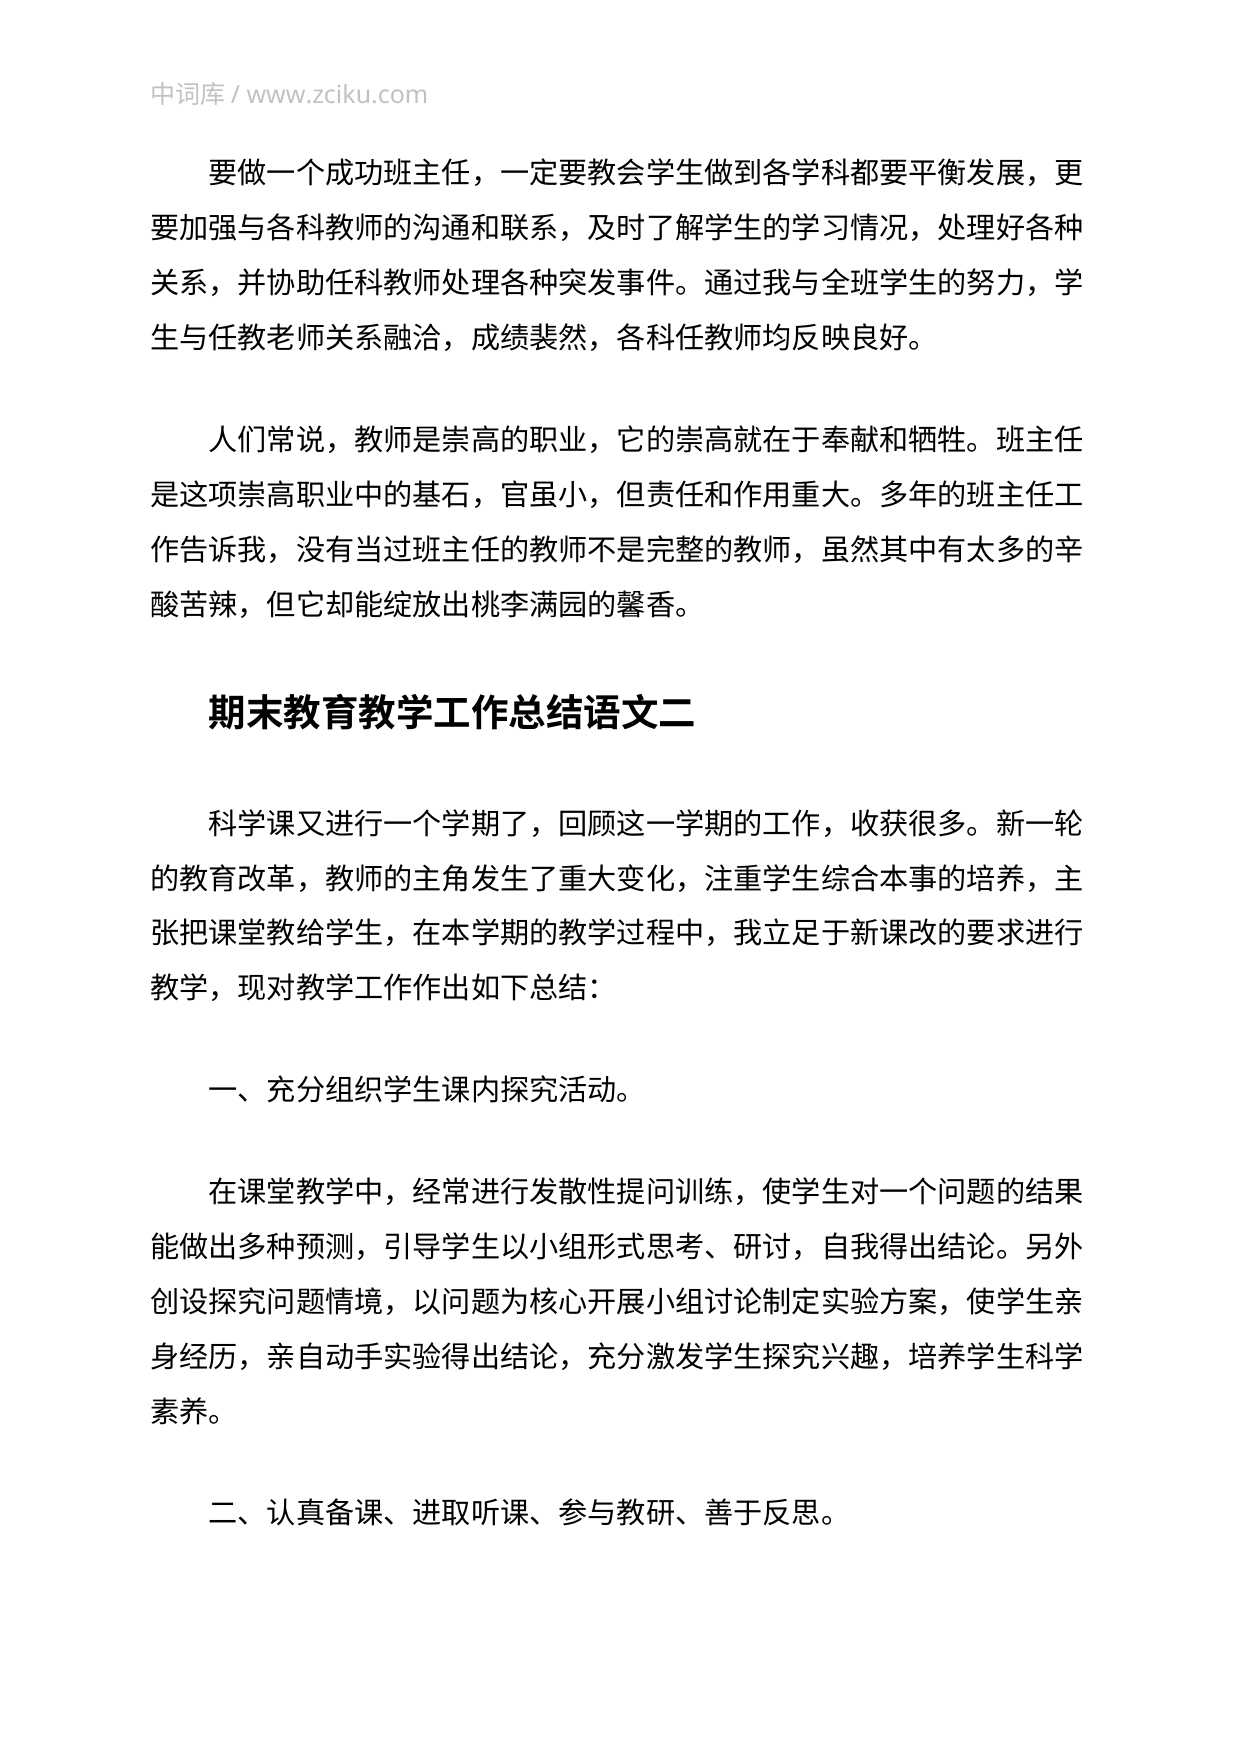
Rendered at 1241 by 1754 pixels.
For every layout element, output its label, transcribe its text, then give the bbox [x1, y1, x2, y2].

text 一、充分组织学生课内探究活动。 [150, 1067, 1090, 1109]
text 人们常说，教师是崇高的职业，它的崇高就在于奉献和牺牲。班主任是这项崇高职业中的基石，官虽小，但责任和作用重大。多年的班主任工作告诉我，没有当过班主任的教师不是完整的教师，虽然其中有太多的辛酸苦辣，但它却能绽放出桃李满园的馨香。 [150, 416, 1090, 623]
text 期末教育教学工作总结语文二 [150, 683, 1090, 737]
text 二、认真备课、进取听课、参与教研、善于反思。 [150, 1490, 1090, 1532]
text 科学课又进行一个学期了，回顾这一学期的工作，收获很多。新一轮的教育改革，教师的主角发生了重大变化，注重学生综合本事的培养，主张把课堂教给学生，在本学期的教学过程中，我立足于新课改的要求进行教学，现对教学工作作出如下总结： [150, 800, 1090, 1007]
text 在课堂教学中，经常进行发散性提问训练，使学生对一个问题的结果能做出多种预测，引导学生以小组形式思考、研讨，自我得出结论。另外创设探究问题情境，以问题为核心开展小组讨论制定实验方案，使学生亲身经历，亲自动手实验得出结论，充分激发学生探究兴趣，培养学生科学素养。 [150, 1168, 1090, 1430]
text 要做一个成功班主任，一定要教会学生做到各学科都要平衡发展，更要加强与各科教师的沟通和联系，及时了解学生的学习情况，处理好各种关系，并协助任科教师处理各种突发事件。通过我与全班学生的努力，学生与任教老师关系融洽，成绩裴然，各科任教师均反映良好。 [150, 150, 1090, 357]
